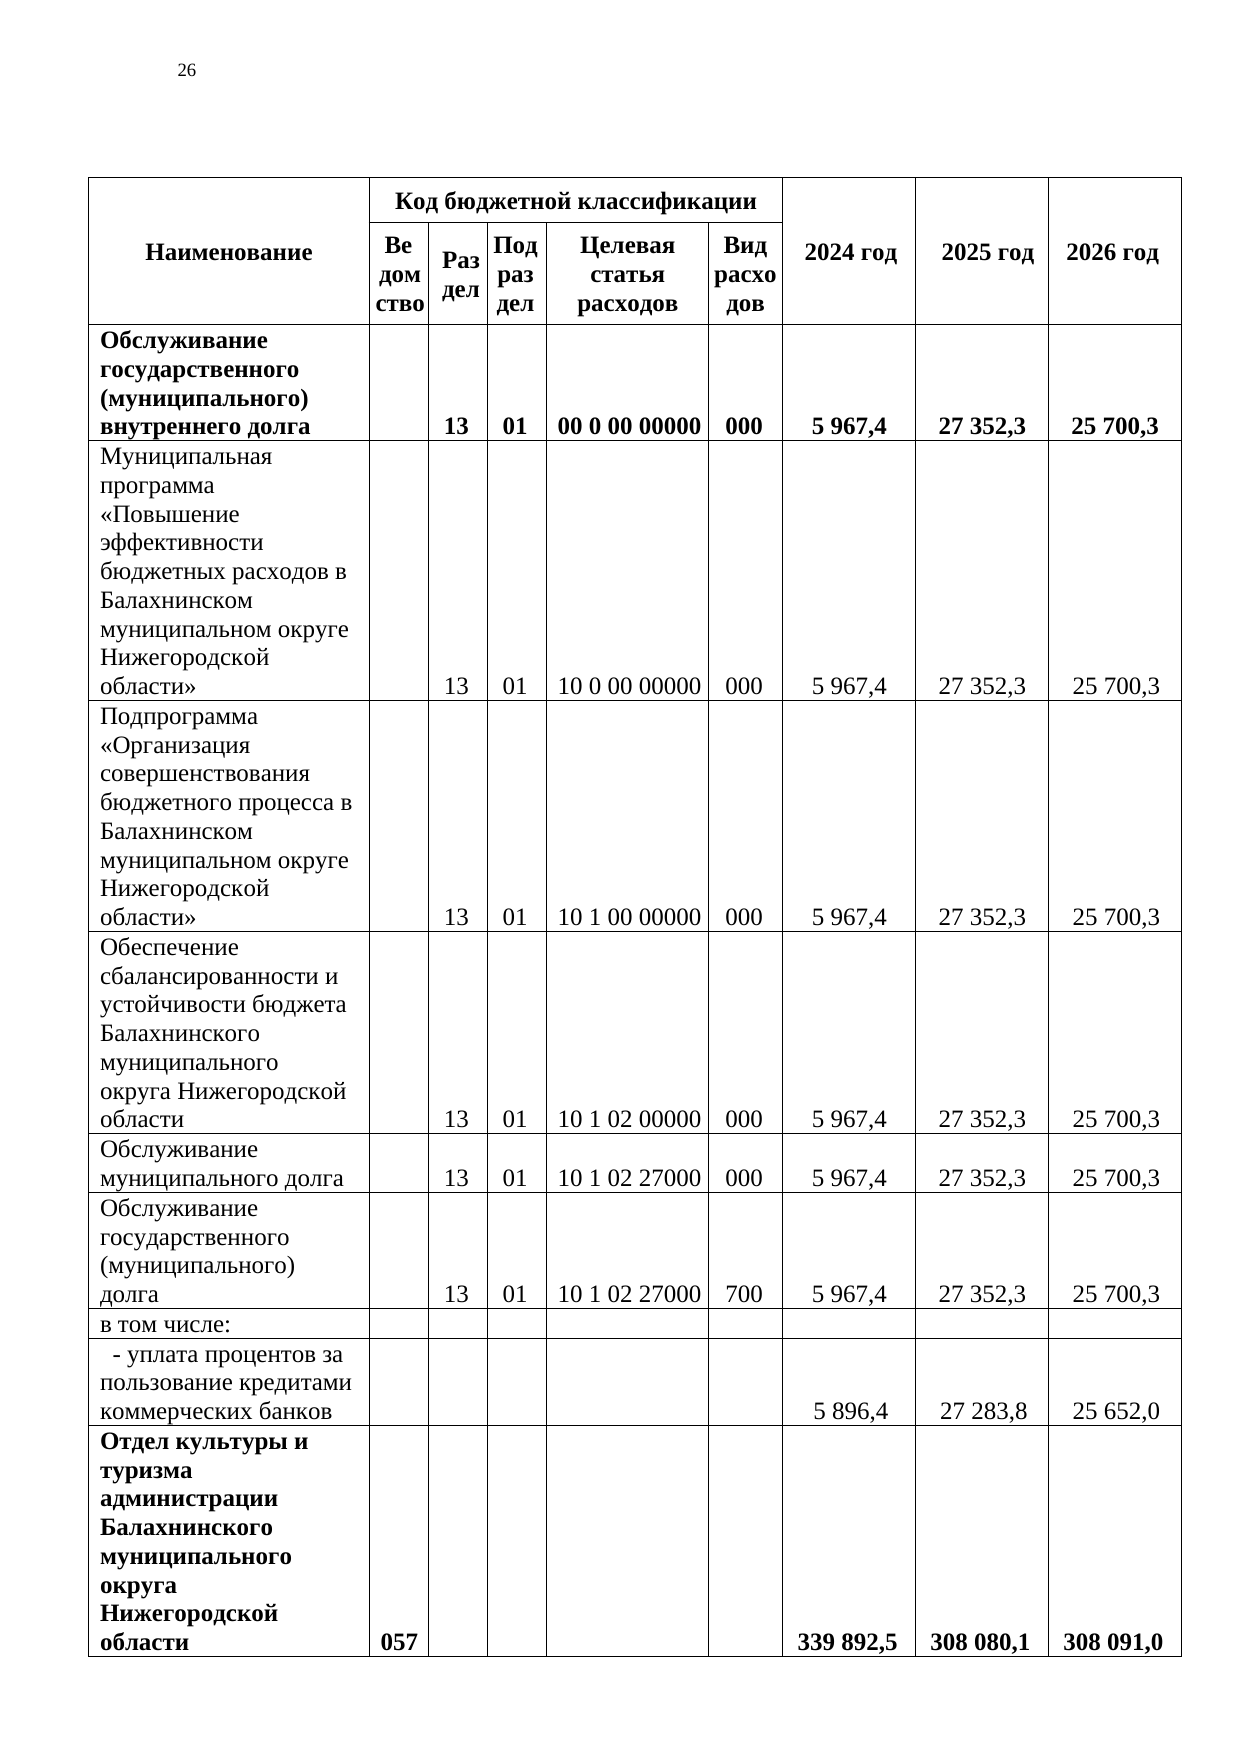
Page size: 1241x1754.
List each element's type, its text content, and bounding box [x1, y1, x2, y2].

table_cell [370, 325, 428, 440]
table_cell Ве дом ство [370, 223, 428, 324]
table_cell [429, 1309, 487, 1338]
table_cell 10 0 00 00000 [547, 441, 708, 700]
table_cell Подраз дел [488, 223, 546, 324]
table_cell 25 700,3 [1049, 1134, 1181, 1192]
table_cell 5 967,4 [783, 1134, 915, 1192]
table_cell Обслуживание государственного (муниципального) внутреннего долга [89, 325, 369, 440]
table_cell [488, 1426, 546, 1656]
table_cell 13 [429, 701, 487, 931]
table_cell [370, 1309, 428, 1338]
table_cell 000 [709, 932, 782, 1133]
table_cell 308 091,0 [1049, 1426, 1181, 1656]
table_cell 057 [370, 1426, 428, 1656]
table_cell 10 1 02 00000 [547, 932, 708, 1133]
table_cell 13 [429, 441, 487, 700]
table_cell 01 [488, 932, 546, 1133]
table_cell 000 [709, 701, 782, 931]
table_cell Целевая статья расходов [547, 223, 708, 324]
table_cell 25 652,0 [1049, 1339, 1181, 1425]
table_cell 5 896,4 [783, 1339, 915, 1425]
table_cell [709, 1426, 782, 1656]
table_cell [547, 1426, 708, 1656]
table_cell Раз дел [429, 223, 487, 324]
table_cell 01 [488, 1193, 546, 1308]
table_cell 27 352,3 [916, 1134, 1048, 1192]
table_cell 27 283,8 [916, 1339, 1048, 1425]
table_cell 25 700,3 [1049, 701, 1181, 931]
table_cell 25 700,3 [1049, 1193, 1181, 1308]
table_cell 308 080,1 [916, 1426, 1048, 1656]
table_cell [370, 1134, 428, 1192]
table_cell 10 1 00 00000 [547, 701, 708, 931]
table_cell [783, 1309, 915, 1338]
table_cell 27 352,3 [916, 325, 1048, 440]
table_header Наименование [89, 178, 369, 324]
table_cell 01 [488, 1134, 546, 1192]
table_cell 25 700,3 [1049, 441, 1181, 700]
table_cell [547, 1339, 708, 1425]
table_cell 25 700,3 [1049, 325, 1181, 440]
table_header 2024 год [783, 178, 915, 324]
table_header 2026 год [1049, 178, 1181, 324]
table_cell 000 [709, 441, 782, 700]
table_cell [488, 1309, 546, 1338]
table_cell [429, 1426, 487, 1656]
table_cell 10 1 02 27000 [547, 1193, 708, 1308]
table_cell [370, 701, 428, 931]
table_cell [429, 1339, 487, 1425]
table_cell [547, 1309, 708, 1338]
table_cell Обслуживание муниципального долга [89, 1134, 369, 1192]
table_cell [709, 1309, 782, 1338]
table_cell [370, 932, 428, 1133]
table_cell 01 [488, 325, 546, 440]
table_cell 000 [709, 325, 782, 440]
table_cell 27 352,3 [916, 441, 1048, 700]
table_cell 5 967,4 [783, 325, 915, 440]
table_header Код бюджетной классификации [370, 178, 782, 222]
table_cell 000 [709, 1134, 782, 1192]
table_cell [370, 1193, 428, 1308]
table_header 2025 год [916, 178, 1048, 324]
table_cell 13 [429, 1193, 487, 1308]
table_cell 339 892,5 [783, 1426, 915, 1656]
table_cell [488, 1339, 546, 1425]
table_cell 13 [429, 325, 487, 440]
table_cell 27 352,3 [916, 932, 1048, 1133]
table_cell 700 [709, 1193, 782, 1308]
table_cell 13 [429, 932, 487, 1133]
table_cell Подпрограмма «Организация совершенствования бюджетного процесса в Балахнинском муниципальном округе Нижегородской области» [89, 701, 369, 931]
table_cell 01 [488, 701, 546, 931]
table_cell 27 352,3 [916, 1193, 1048, 1308]
table_cell 13 [429, 1134, 487, 1192]
table_cell 01 [488, 441, 546, 700]
table_cell 25 700,3 [1049, 932, 1181, 1133]
table_cell Муниципальная программа «Повышение эффективности бюджетных расходов в Балахнинском муниципальном округе Нижегородской области» [89, 441, 369, 700]
table_cell [709, 1339, 782, 1425]
table_cell в том числе: [89, 1309, 369, 1338]
table_cell Обслуживание государственного (муниципального) долга [89, 1193, 369, 1308]
table_cell [916, 1309, 1048, 1338]
table_cell Вид расхо дов [709, 223, 782, 324]
table_cell 5 967,4 [783, 932, 915, 1133]
table_cell [370, 1339, 428, 1425]
table_cell - уплата процентов за пользование кредитами коммерческих банков [89, 1339, 369, 1425]
table_cell Обеспечение сбалансированности и устойчивости бюджета Балахнинского муниципального округа Нижегородской области [89, 932, 369, 1133]
table_cell 5 967,4 [783, 441, 915, 700]
table_cell [1049, 1309, 1181, 1338]
table_cell 5 967,4 [783, 701, 915, 931]
table_cell 5 967,4 [783, 1193, 915, 1308]
table_cell [370, 441, 428, 700]
table_cell 00 0 00 00000 [547, 325, 708, 440]
table_cell Отдел культуры и туризма администрации Балахнинского муниципального округа Нижегородской области [89, 1426, 369, 1656]
table_cell 27 352,3 [916, 701, 1048, 931]
table_cell 10 1 02 27000 [547, 1134, 708, 1192]
